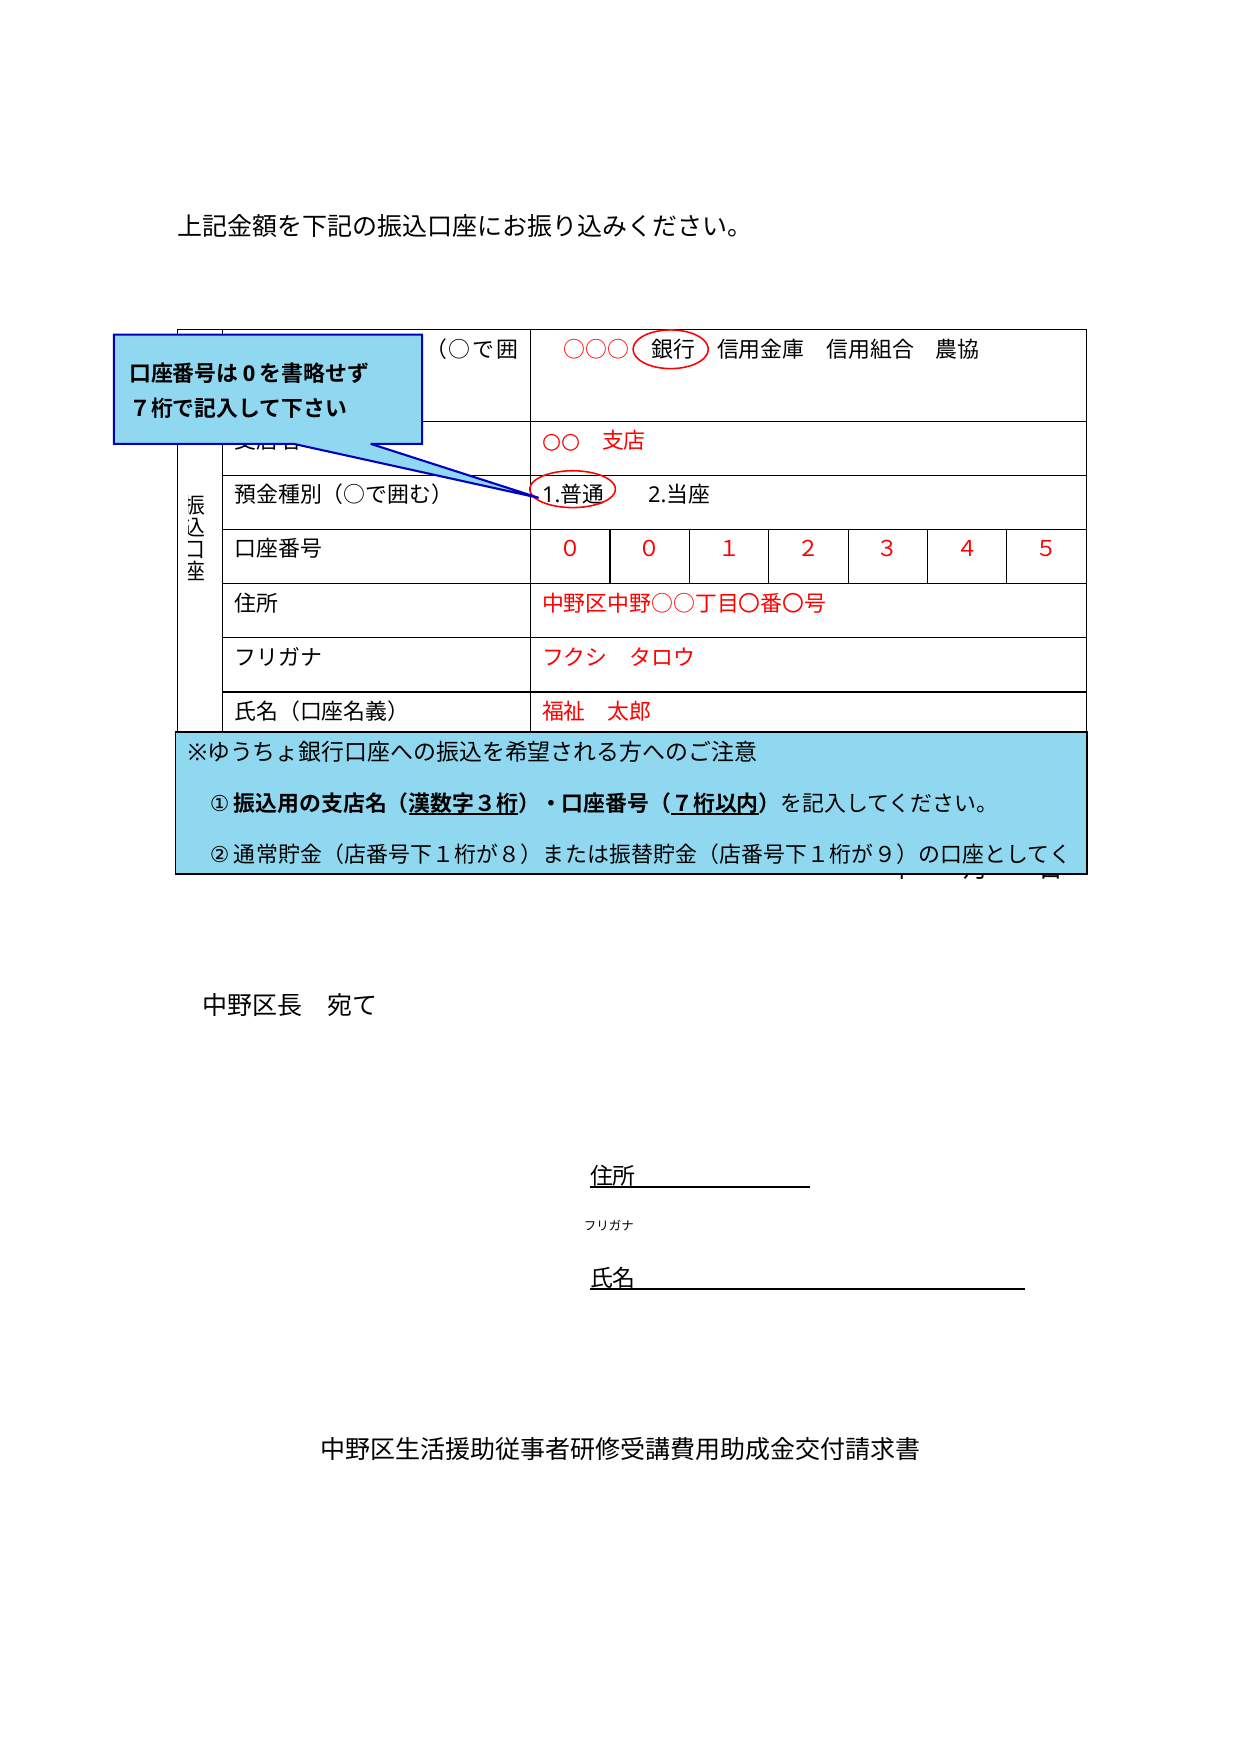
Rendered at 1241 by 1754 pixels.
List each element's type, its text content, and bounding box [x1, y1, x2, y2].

text 中野区長 宛て [177, 969, 1063, 1038]
table_header ○○○ 銀行 信用金庫 信用組合 農協 [531, 330, 1086, 421]
table_cell １ [690, 530, 768, 583]
table_cell フリガナ [223, 638, 530, 691]
table_cell ○○ 支店 [531, 422, 1086, 475]
table_cell ５ [1007, 530, 1086, 583]
table_cell 氏名（口座名義） [223, 693, 530, 731]
table_cell 中野区中野○○丁目〇番〇号 [531, 584, 1086, 637]
table_cell フクシ タロウ [531, 638, 1086, 691]
table_header 振込口座 [178, 445, 222, 731]
table_cell ３ [849, 530, 927, 583]
table_cell 1.普通 2.当座 [531, 476, 1086, 529]
table_cell 支店名 [223, 445, 425, 475]
table_cell 住所 [223, 584, 530, 637]
text 住所 [177, 1157, 1063, 1191]
text 中野区生活援助従事者研修受講費用助成金交付請求書 [177, 1413, 1063, 1482]
table_cell ０ [531, 530, 609, 583]
table_cell ４ [928, 530, 1006, 583]
table_cell 支店名 [381, 422, 530, 475]
table_cell ２ [769, 530, 848, 583]
table_cell ０ [611, 530, 689, 583]
text フリガナ [177, 1208, 1006, 1243]
table_cell 口座番号 [223, 530, 530, 583]
table_header 振込先 金融機関（○で囲む） [223, 330, 530, 421]
text 上記金額を下記の振込口座にお振り込みください。 [177, 190, 1063, 259]
table_cell 預金種別（○で囲む） [223, 476, 530, 529]
table_cell 福祉 太郎 [531, 693, 1086, 731]
text 氏名 [177, 1259, 1048, 1294]
text 年 月 日 [177, 875, 1063, 901]
